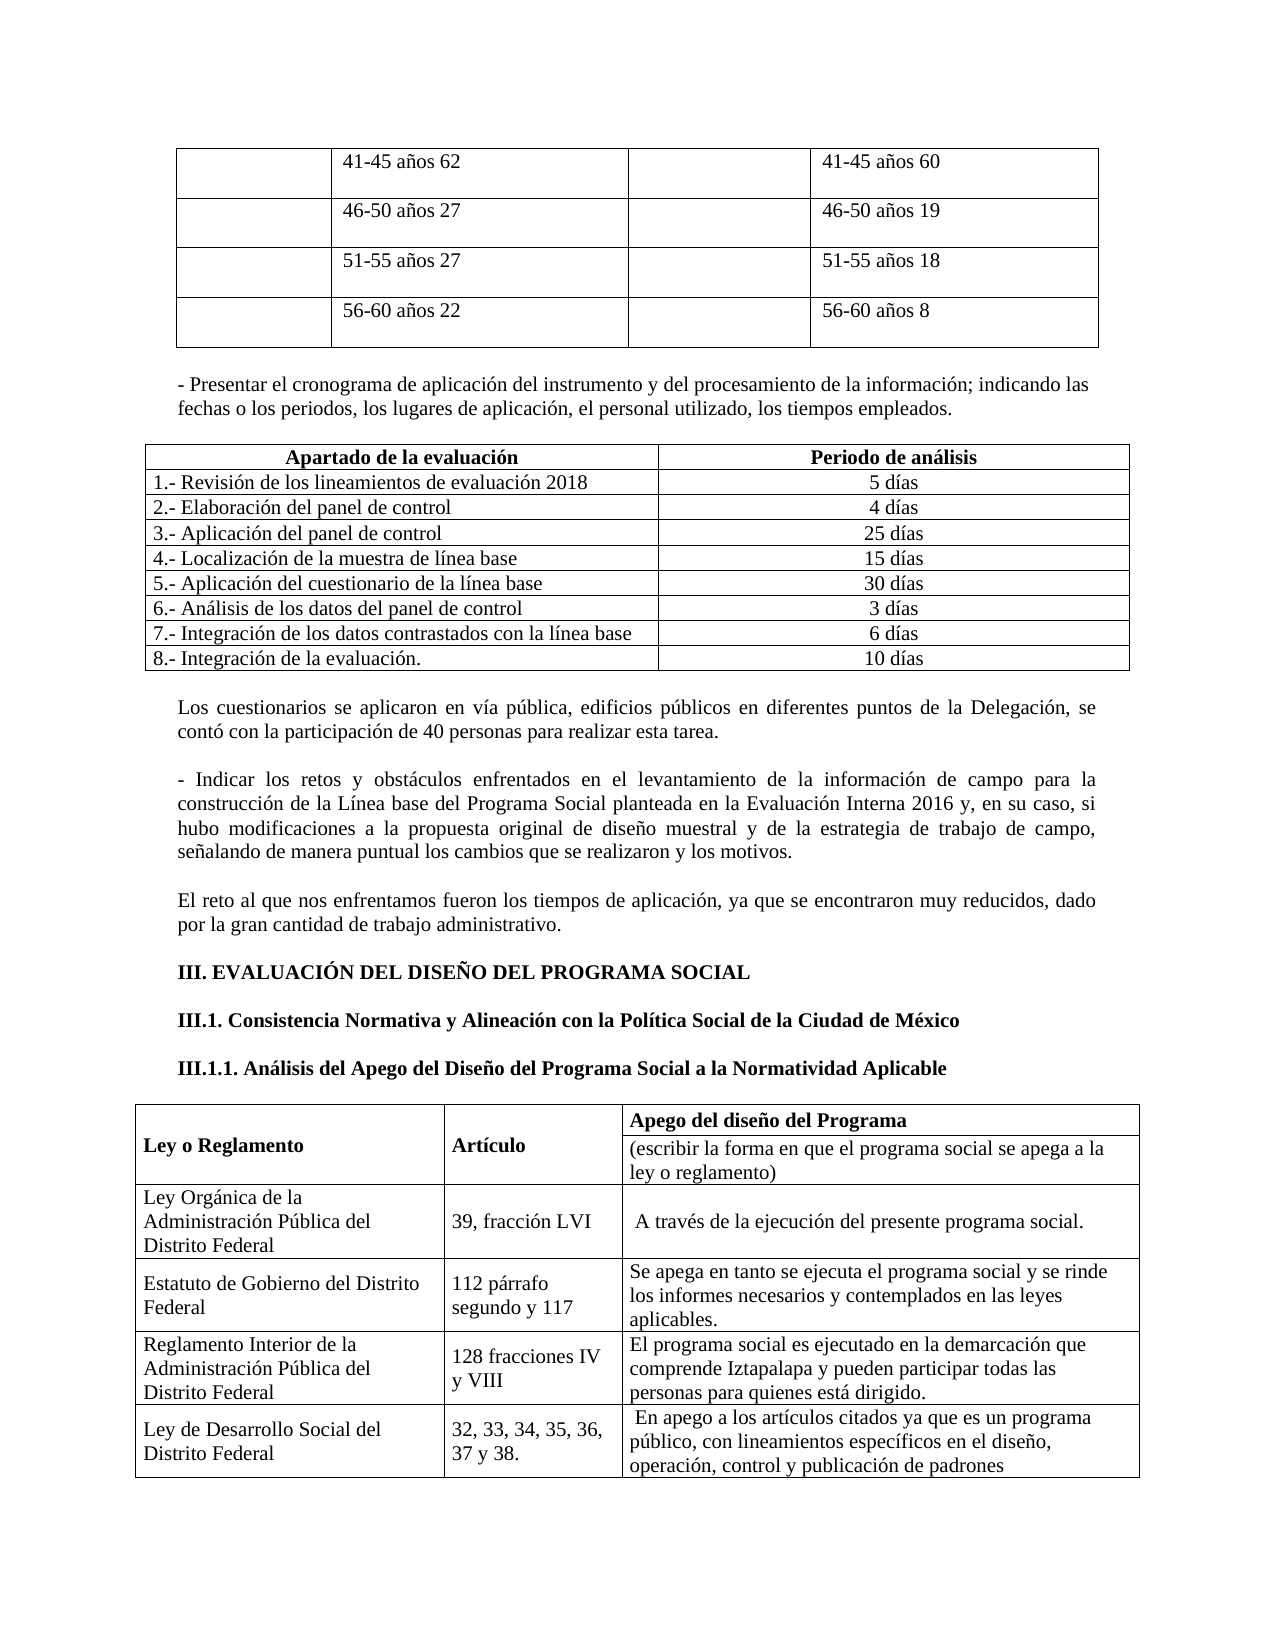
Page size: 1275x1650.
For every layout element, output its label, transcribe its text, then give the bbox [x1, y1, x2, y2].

table_cell 1.- Revisión de los lineamientos de evaluación 2018 [146, 470, 658, 494]
table_cell 5.- Aplicación del cuestionario de la línea base [146, 571, 658, 595]
table_cell Se apega en tanto se ejecuta el programa social y se rinde los informes necesarios y contemplados en las leyes aplicables. [623, 1259, 1139, 1331]
table_cell A través de la ejecución del presente programa social. [623, 1185, 1139, 1257]
table_cell 56-60 años 22 [332, 298, 628, 347]
table_cell [629, 248, 810, 297]
table_cell 46-50 años 27 [332, 199, 628, 247]
table_header Artículo [445, 1105, 622, 1184]
table_cell 30 días [659, 571, 1129, 595]
table_cell 56-60 años 8 [811, 298, 1098, 347]
table_cell 51-55 años 18 [811, 248, 1098, 297]
table_header Periodo de análisis [659, 445, 1129, 469]
table_cell Ley de Desarrollo Social del Distrito Federal [136, 1405, 444, 1477]
table_cell 4 días [659, 495, 1129, 519]
table_cell 3 días [659, 596, 1129, 620]
table_cell Estatuto de Gobierno del Distrito Federal [136, 1259, 444, 1331]
table_cell 2.- Elaboración del panel de control [146, 495, 658, 519]
table_cell 51-55 años 27 [332, 248, 628, 297]
table_header Ley o Reglamento [136, 1105, 444, 1184]
table_cell En apego a los artículos citados ya que es un programa público, con lineamientos específicos en el diseño, operación, control y publicación de padrones [623, 1405, 1139, 1477]
table_cell 39, fracción LVI [445, 1185, 622, 1257]
table_cell [177, 199, 331, 247]
table_cell 6.- Análisis de los datos del panel de control [146, 596, 658, 620]
text - Indicar los retos y obstáculos enfrentados en el levantamiento de la información de campo para la construcción de la Línea base del Programa Social planteada en la Evaluación Interna 2016 y, en su caso, si hubo modificaciones a la propuesta original de diseño muestral y de la estrategia de trabajo de campo, señalando de manera puntual los cambios que se realizaron y los motivos. [177, 767, 1098, 863]
table_cell El programa social es ejecutado en la demarcación que comprende Iztapalapa y pueden participar todas las personas para quienes está dirigido. [623, 1332, 1139, 1404]
table_header Apego del diseño del Programa [623, 1105, 1139, 1135]
table_cell 46-50 años 19 [811, 199, 1098, 247]
table_cell [177, 248, 331, 297]
text - Presentar el cronograma de aplicación del instrumento y del procesamiento de la información; indicando las fechas o los periodos, los lugares de aplicación, el personal utilizado, los tiempos empleados. [177, 372, 1098, 420]
table_cell 128 fracciones IV y VIII [445, 1332, 622, 1404]
table_cell 15 días [659, 546, 1129, 569]
table_cell 32, 33, 34, 35, 36, 37 y 38. [445, 1405, 622, 1477]
text III. EVALUACIÓN DEL DISEÑO DEL PROGRAMA SOCIAL [177, 960, 1098, 984]
table_cell 112 párrafo segundo y 117 [445, 1259, 622, 1331]
text III.1. Consistencia Normativa y Alineación con la Política Social de la Ciudad de México [177, 1008, 1098, 1032]
table_cell [177, 149, 331, 197]
table_cell 10 días [659, 646, 1129, 670]
text Los cuestionarios se aplicaron en vía pública, edificios públicos en diferentes puntos de la Delegación, se contó con la participación de 40 personas para realizar esta tarea. [177, 695, 1098, 743]
table_cell 41-45 años 60 [811, 149, 1098, 197]
table_cell Ley Orgánica de la Administración Pública del Distrito Federal [136, 1185, 444, 1257]
table_cell 25 días [659, 520, 1129, 544]
text El reto al que nos enfrentamos fueron los tiempos de aplicación, ya que se encontraron muy reducidos, dado por la gran cantidad de trabajo administrativo. [177, 888, 1098, 936]
table_cell 8.- Integración de la evaluación. [146, 646, 658, 670]
table_cell [629, 298, 810, 347]
table_cell 7.- Integración de los datos contrastados con la línea base [146, 621, 658, 645]
table_cell 5 días [659, 470, 1129, 494]
table_cell [177, 298, 331, 347]
table_cell [629, 199, 810, 247]
table_header Apartado de la evaluación [146, 445, 658, 469]
table_cell (escribir la forma en que el programa social se apega a la ley o reglamento) [623, 1136, 1139, 1184]
table_cell 3.- Aplicación del panel de control [146, 520, 658, 544]
text III.1.1. Análisis del Apego del Diseño del Programa Social a la Normatividad Aplicable [177, 1056, 1098, 1080]
table_cell 41-45 años 62 [332, 149, 628, 197]
table_cell 6 días [659, 621, 1129, 645]
table_cell Reglamento Interior de la Administración Pública del Distrito Federal [136, 1332, 444, 1404]
table_cell [629, 149, 810, 197]
table_cell 4.- Localización de la muestra de línea base [146, 546, 658, 569]
